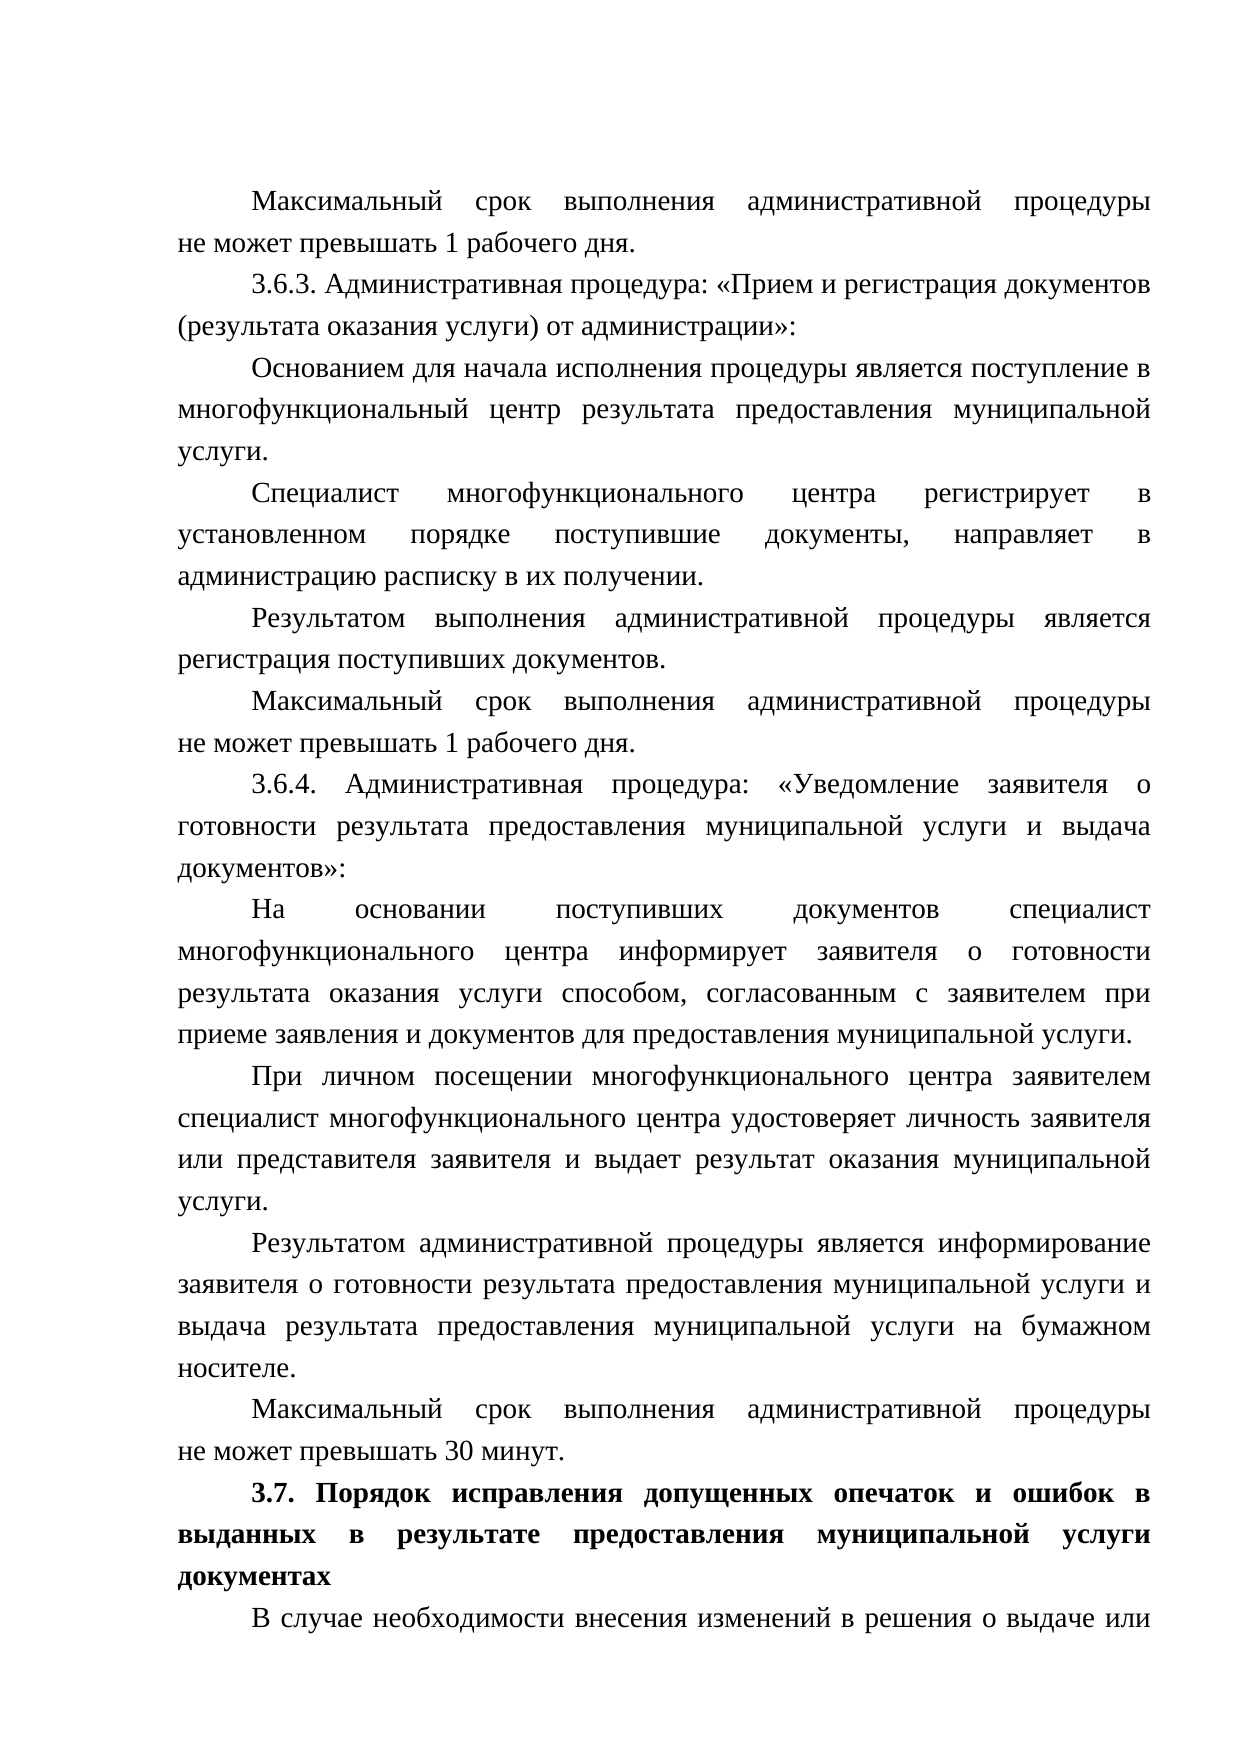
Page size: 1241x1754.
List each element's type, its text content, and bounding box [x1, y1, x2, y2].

text На основании поступивших документов специалист многофункционального центра информирует заявителя о готовности результата оказания услуги способом, согласованным с заявителем при приеме заявления и документов для предоставления муниципальной услуги. [177, 886, 1152, 1052]
text Максимальный срок выполнения административной процедуры не может превышать 30 минут. [177, 1386, 1152, 1469]
text 3.6.3. Административная процедура: «Прием и регистрация документов (результата оказания услуги) от администрации»: [177, 261, 1152, 344]
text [177, 1594, 1152, 1636]
text 3.6.4. Административная процедура: «Уведомление заявителя о готовности результата предоставления муниципальной услуги и выдача документов»: [177, 761, 1152, 886]
text Результатом административной процедуры является информирование заявителя о готовности результата предоставления муниципальной услуги и выдача результата предоставления муниципальной услуги на бумажном носителе. [177, 1219, 1152, 1386]
text Максимальный срок выполнения административной процедуры не может превышать 1 рабочего дня. [177, 177, 1152, 261]
text При личном посещении многофункционального центра заявителем специалист многофункционального центра удостоверяет личность заявителя или представителя заявителя и выдает результат оказания муниципальной услуги. [177, 1052, 1152, 1219]
text 3.7. Порядок исправления допущенных опечаток и ошибок в выданных в результате предоставления муниципальной услуги документах [177, 1469, 1152, 1594]
text Максимальный срок выполнения административной процедуры не может превышать 1 рабочего дня. [177, 677, 1152, 761]
text Основанием для начала исполнения процедуры является поступление в многофункциональный центр результата предоставления муниципальной услуги. [177, 344, 1152, 469]
text Специалист многофункционального центра регистрирует в установленном порядке поступившие документы, направляет в администрацию расписку в их получении. [177, 469, 1152, 594]
text Результатом выполнения административной процедуры является регистрация поступивших документов. [177, 594, 1152, 677]
